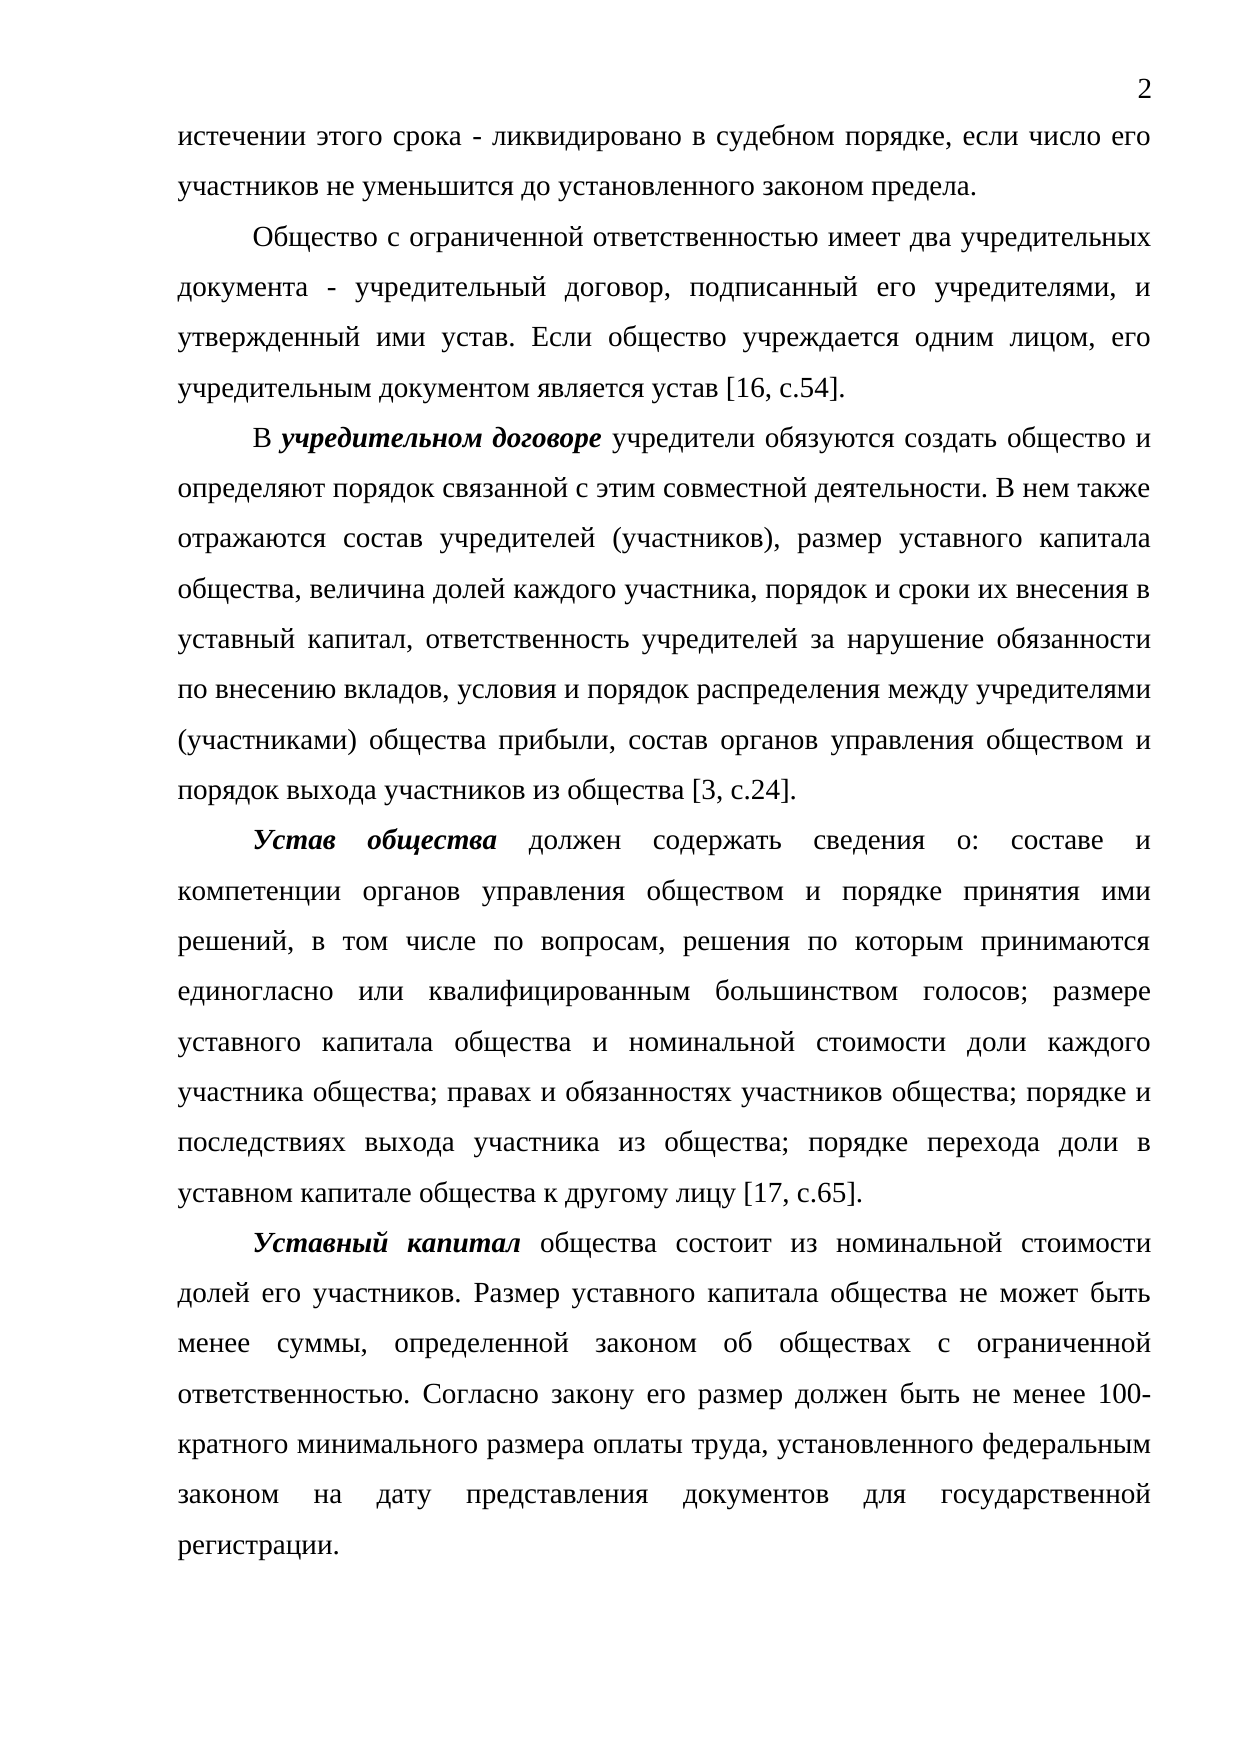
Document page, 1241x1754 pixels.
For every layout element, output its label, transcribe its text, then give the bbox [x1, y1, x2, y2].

text В учредительном договоре учредители обязуются создать общество и определяют порядок связанной с этим совместной деятельности. В нем также отражаются состав учредителей (участников), размер уставного капитала общества, величина долей каждого участника, порядок и сроки их внесения в уставный капитал, ответственность учредителей за нарушение обязанности по внесению вкладов, условия и порядок распределения между учредителями (участниками) общества прибыли, состав органов управления обществом и порядок выхода участников из общества [3, c.24]. [177, 420, 1152, 806]
text Уставный капитал общества состоит из номинальной стоимости долей его участников. Размер уставного капитала общества не может быть менее суммы, определенной законом об обществах с ограниченной ответственностью. Согласно закону его размер должен быть не менее 100-кратного минимального размера оплаты труда, установленного федеральным законом на дату представления документов для государственной регистрации. [177, 1225, 1152, 1560]
text Общество с ограниченной ответственностью имеет два учредительных документа - учредительный договор, подписанный его учредителями, и утвержденный ими устав. Если общество учреждается одним лицом, его учредительным документом является устав [16, c.54]. [177, 219, 1152, 403]
text Устав общества должен содержать сведения о: составе и компетенции органов управления обществом и порядке принятия ими решений, в том числе по вопросам, решения по которым принимаются единогласно или квалифицированным большинством голосов; размере уставного капитала общества и номинальной стоимости доли каждого участника общества; правах и обязанностях участников общества; порядке и последствиях выхода участника из общества; порядке перехода доли в уставном капитале общества к другому лицу [17, c.65]. [177, 822, 1152, 1208]
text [177, 118, 1152, 202]
